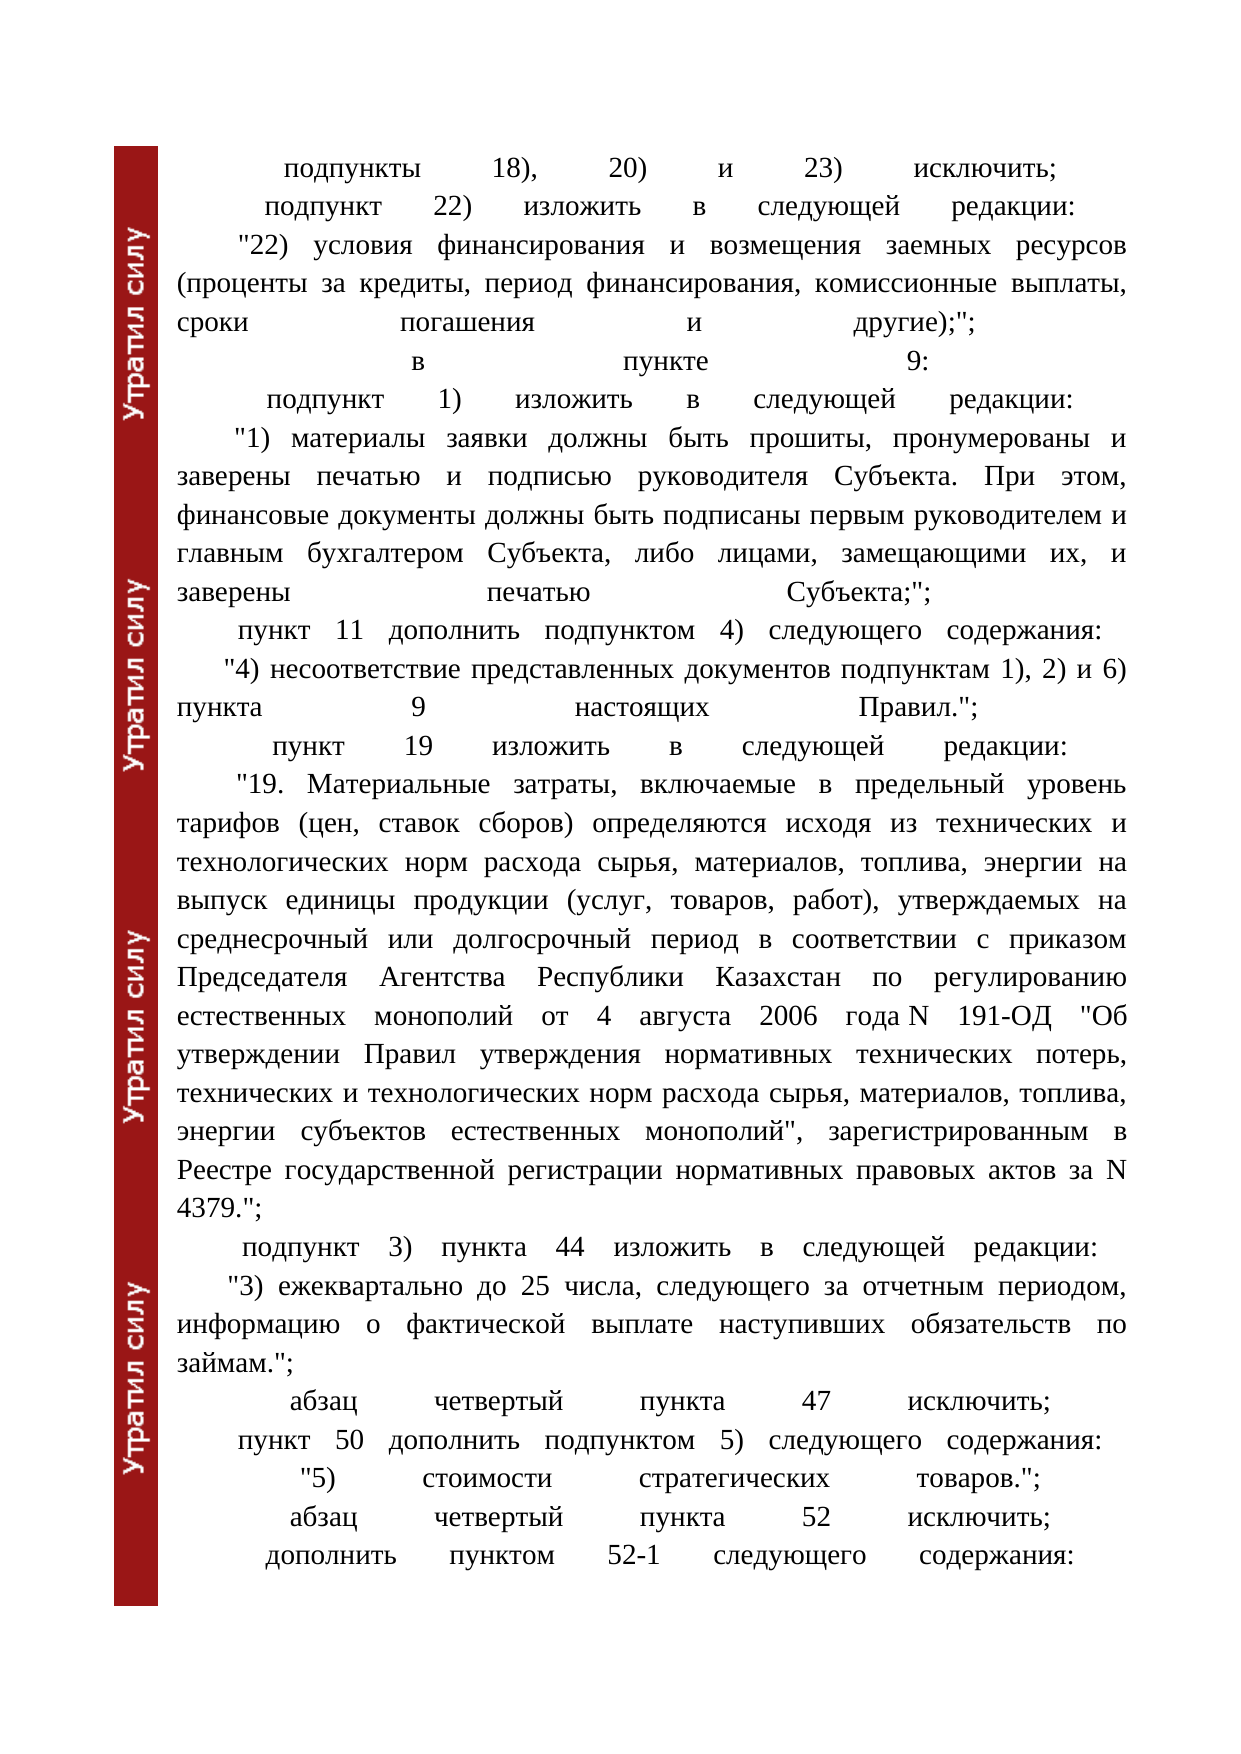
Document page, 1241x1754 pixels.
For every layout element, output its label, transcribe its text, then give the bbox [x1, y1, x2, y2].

picture [114, 1571, 158, 1606]
picture [114, 146, 158, 150]
